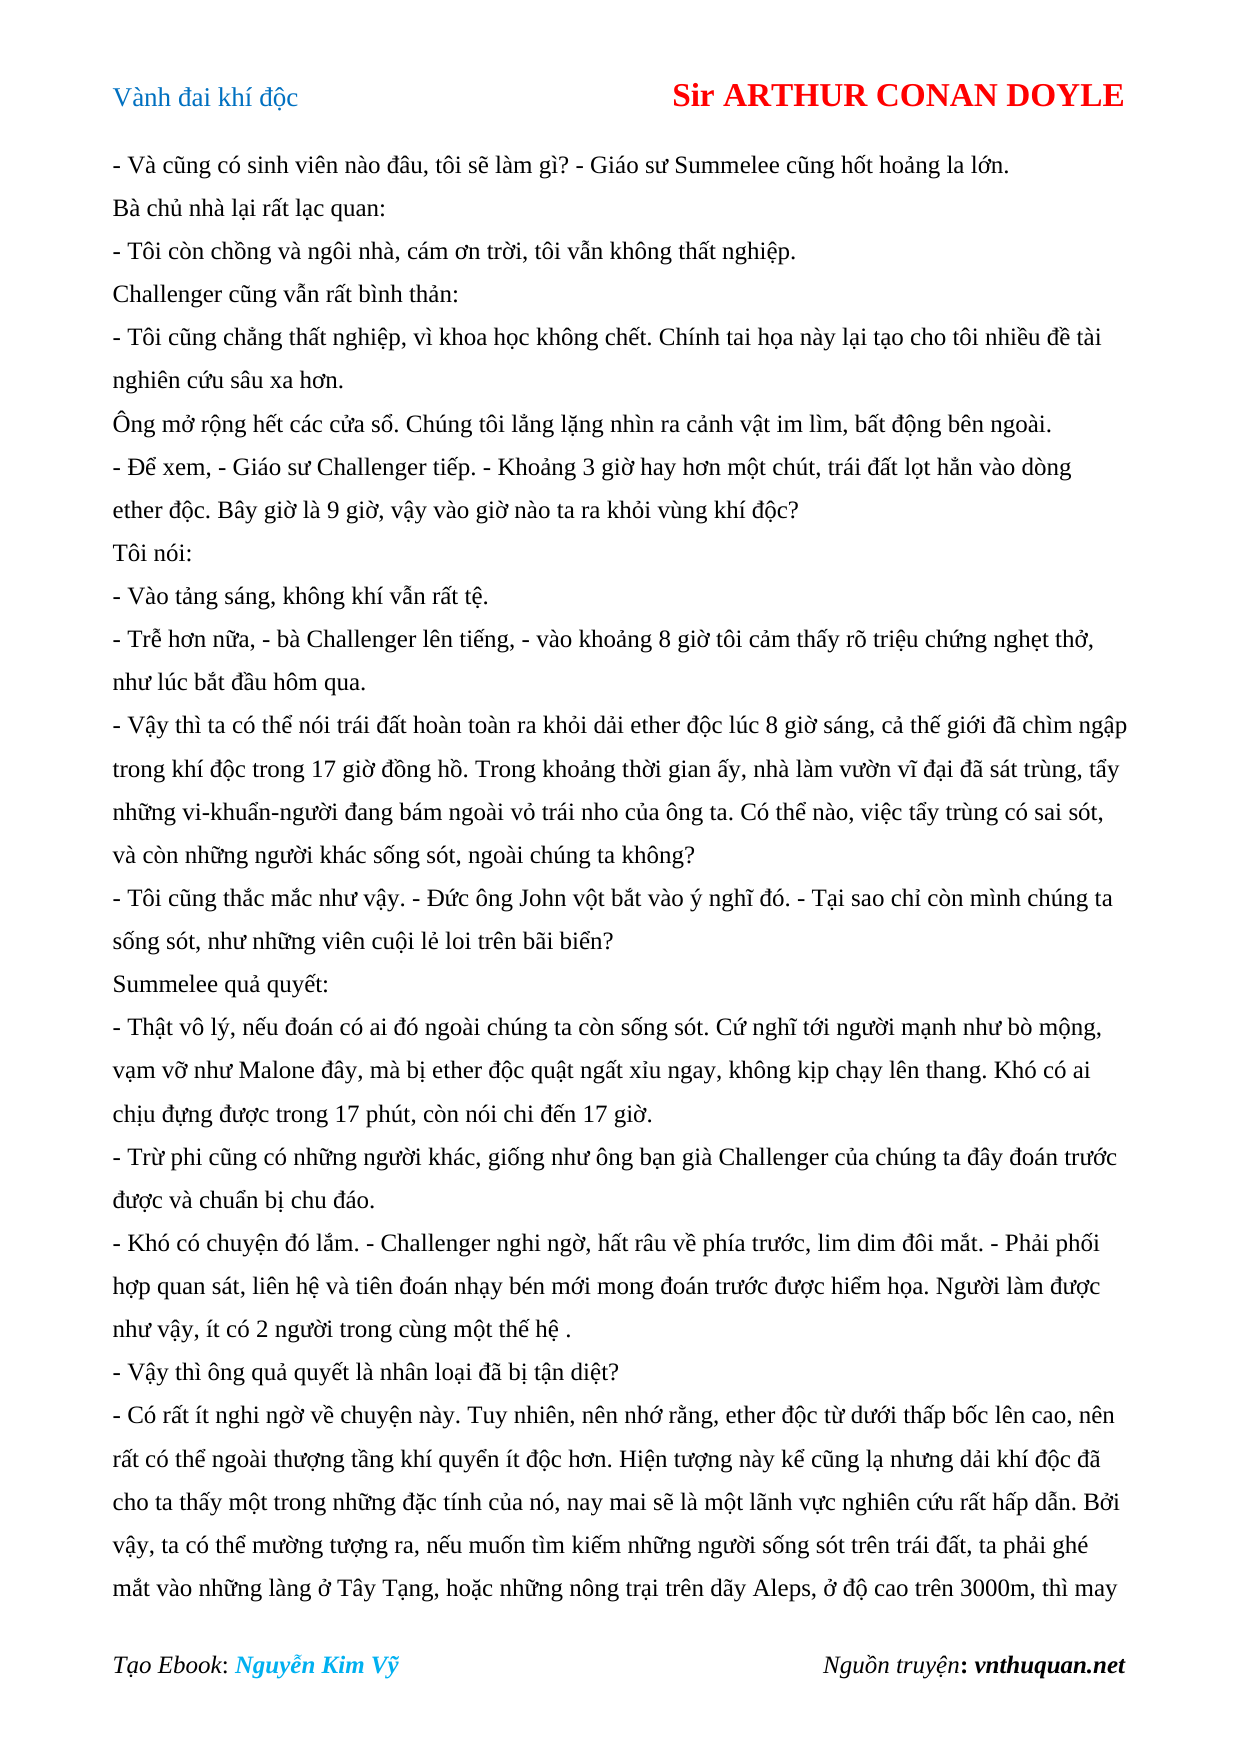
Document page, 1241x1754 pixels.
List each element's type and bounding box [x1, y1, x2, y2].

text [112, 150, 1128, 1602]
